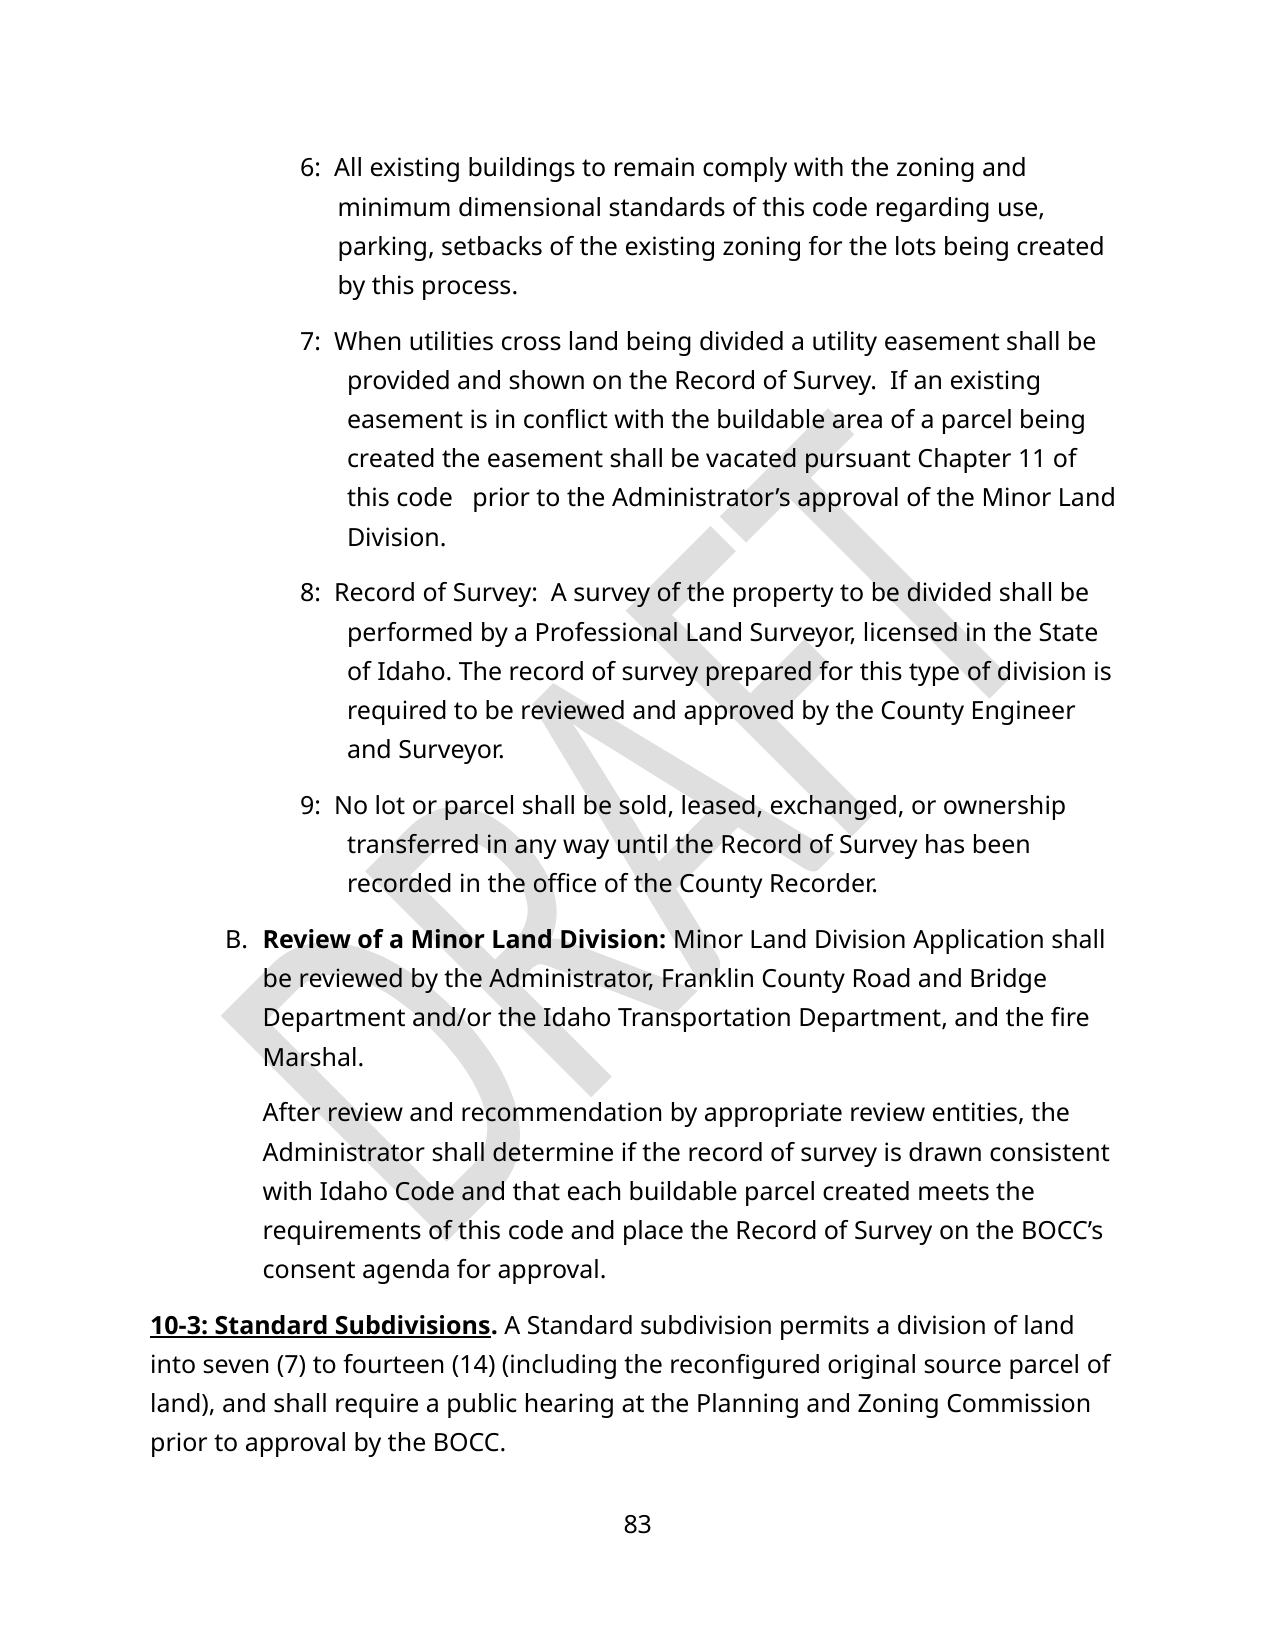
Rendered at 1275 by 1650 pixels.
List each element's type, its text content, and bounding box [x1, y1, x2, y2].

text After review and recommendation by appropriate review entities, the Administrator shall determine if the record of survey is drawn consistent with Idaho Code and that each buildable parcel created meets the requirements of this code and place the Record of Survey on the BOCC’s consent agenda for approval. [262, 1095, 1125, 1286]
text 8: Record of Survey: A survey of the property to be divided shall be performed by a Professional Land Surveyor, licensed in the State of Idaho. The record of survey prepared for this type of division is required to be reviewed and approved by the County Engineer and Surveyor. [300, 575, 1125, 766]
text 10-3: Standard Subdivisions. A Standard subdivision permits a division of land into seven (7) to fourteen (14) (including the reconfigured original source parcel of land), and shall require a public hearing at the Planning and Zoning Commission prior to approval by the BOCC. [150, 1307, 1125, 1459]
text 7: When utilities cross land being divided a utility easement shall be provided and shown on the Record of Survey. If an existing easement is in conflict with the buildable area of a parcel being created the easement shall be vacated pursuant Chapter 11 of this code prior to the Administrator’s approval of the Minor Land Division. [300, 323, 1125, 553]
text 6: All existing buildings to remain comply with the zoning and minimum dimensional standards of this code regarding use, parking, setbacks of the existing zoning for the lots being created by this process. [300, 150, 1125, 302]
list Review of a Minor Land Division: Minor Land Division Application shall be reviewed by the Administrator, Franklin County Road and Bridge Department and/or the Idaho Transportation Department, and the fire Marshal. [225, 922, 1125, 1073]
text 9: No lot or parcel shall be sold, leased, exchanged, or ownership transferred in any way until the Record of Survey has been recorded in the office of the County Recorder. [300, 787, 1125, 900]
